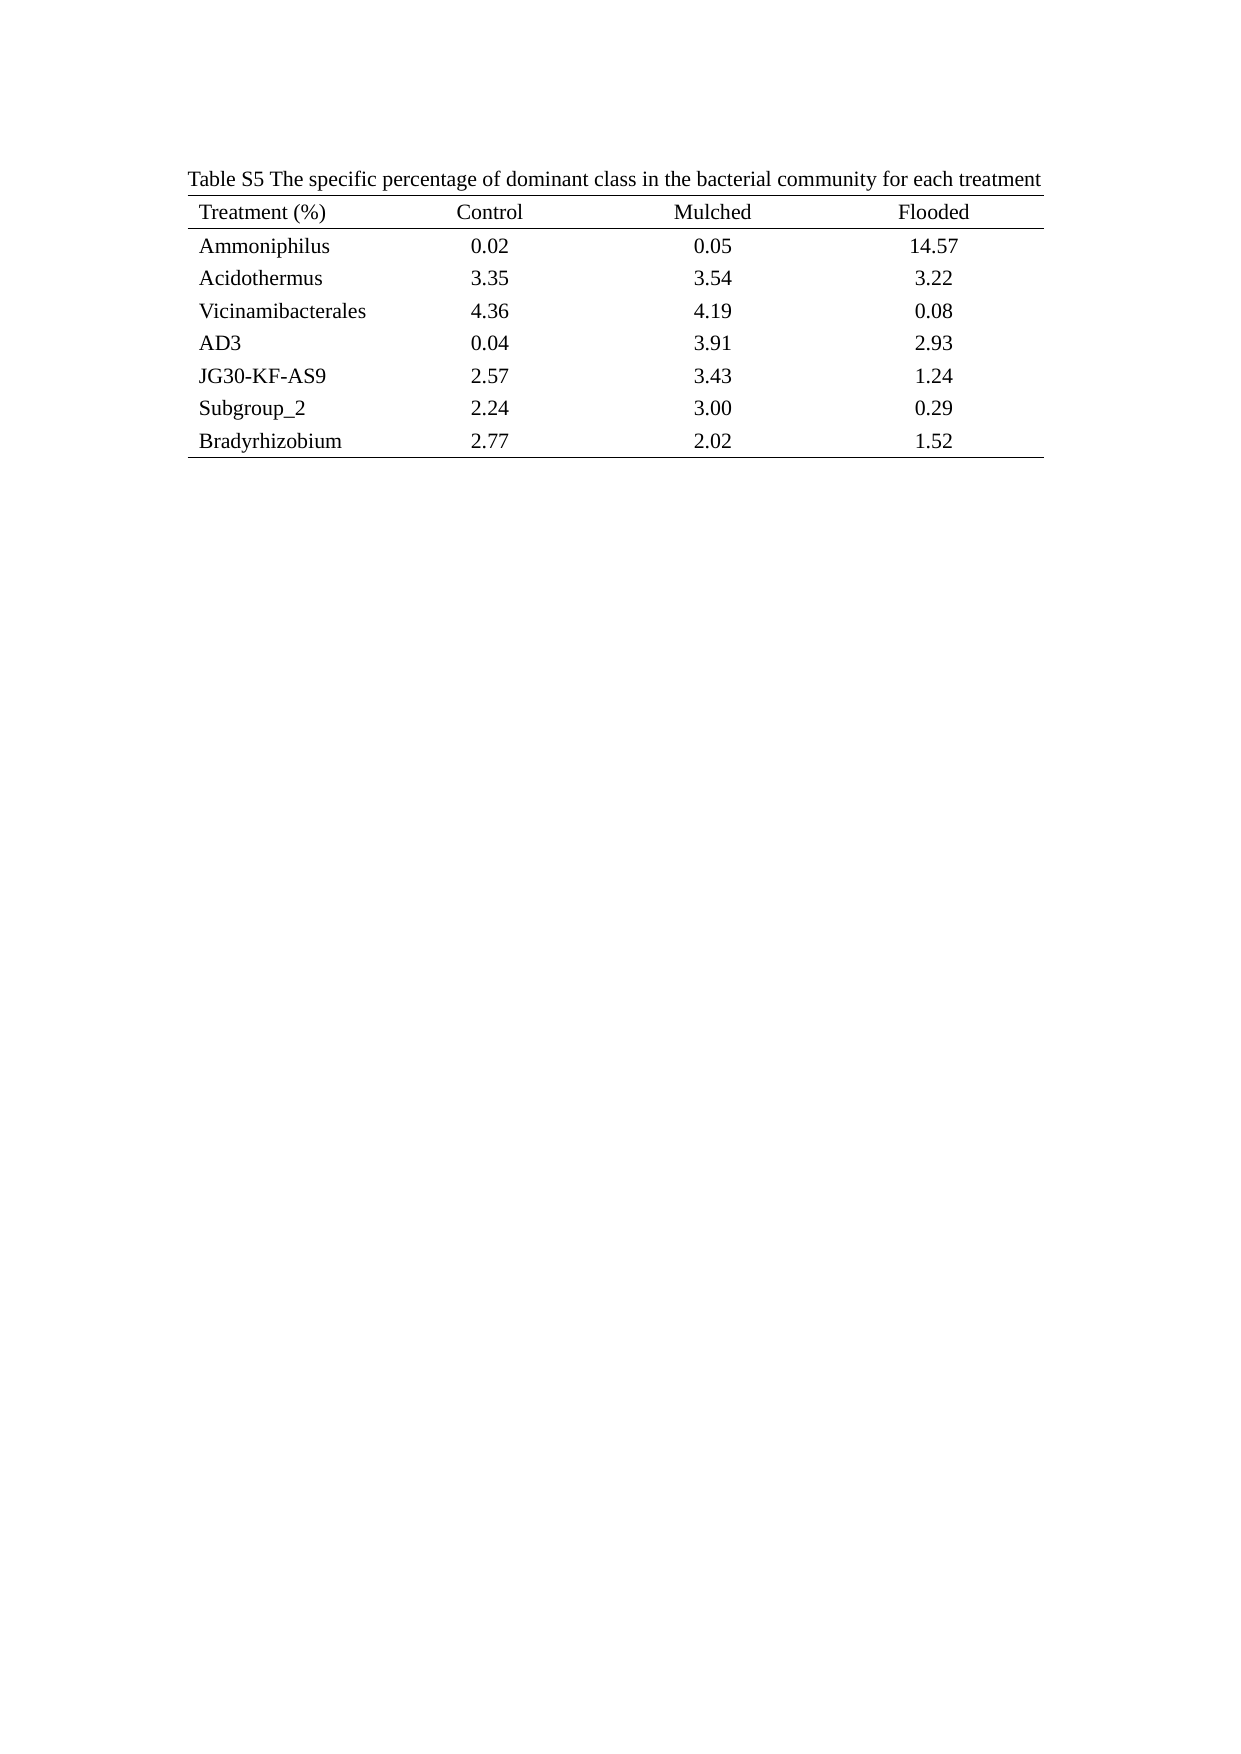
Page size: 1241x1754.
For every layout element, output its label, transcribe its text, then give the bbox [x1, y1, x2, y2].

table_cell 1.52 [823, 424, 1044, 457]
table_cell 4.19 [602, 294, 823, 327]
table_cell Acidothermus [188, 262, 378, 294]
table_cell 0.02 [378, 229, 602, 262]
table_cell Bradyrhizobium [188, 424, 378, 457]
table_cell 3.54 [602, 262, 823, 294]
table_cell 0.08 [823, 294, 1044, 327]
table_cell 0.04 [378, 327, 602, 359]
table_cell 0.05 [602, 229, 823, 262]
table_cell Ammoniphilus [188, 229, 378, 262]
table_cell 4.36 [378, 294, 602, 327]
table_cell 3.35 [378, 262, 602, 294]
table_cell 2.57 [378, 359, 602, 392]
table_cell 2.77 [378, 424, 602, 457]
table_cell 2.24 [378, 392, 602, 424]
table_cell 3.22 [823, 262, 1044, 294]
table_cell 0.29 [823, 392, 1044, 424]
table_cell 3.43 [602, 359, 823, 392]
table_header Mulched [602, 196, 823, 228]
table_cell 1.24 [823, 359, 1044, 392]
table_cell 2.93 [823, 327, 1044, 359]
table_header Treatment (%) [188, 196, 378, 228]
table_cell Vicinamibacterales [188, 294, 378, 327]
table_header Flooded [823, 196, 1044, 228]
table_cell 2.02 [602, 424, 823, 457]
table_header Control [378, 196, 602, 228]
table_cell JG30-KF-AS9 [188, 359, 378, 392]
table_cell AD3 [188, 327, 378, 359]
table_cell 3.91 [602, 327, 823, 359]
table_cell Subgroup_2 [188, 392, 378, 424]
text Table S5 The specific percentage of dominant class in the bacterial community for each treatment [187, 162, 1053, 194]
table_cell 3.00 [602, 392, 823, 424]
table_cell 14.57 [823, 229, 1044, 262]
